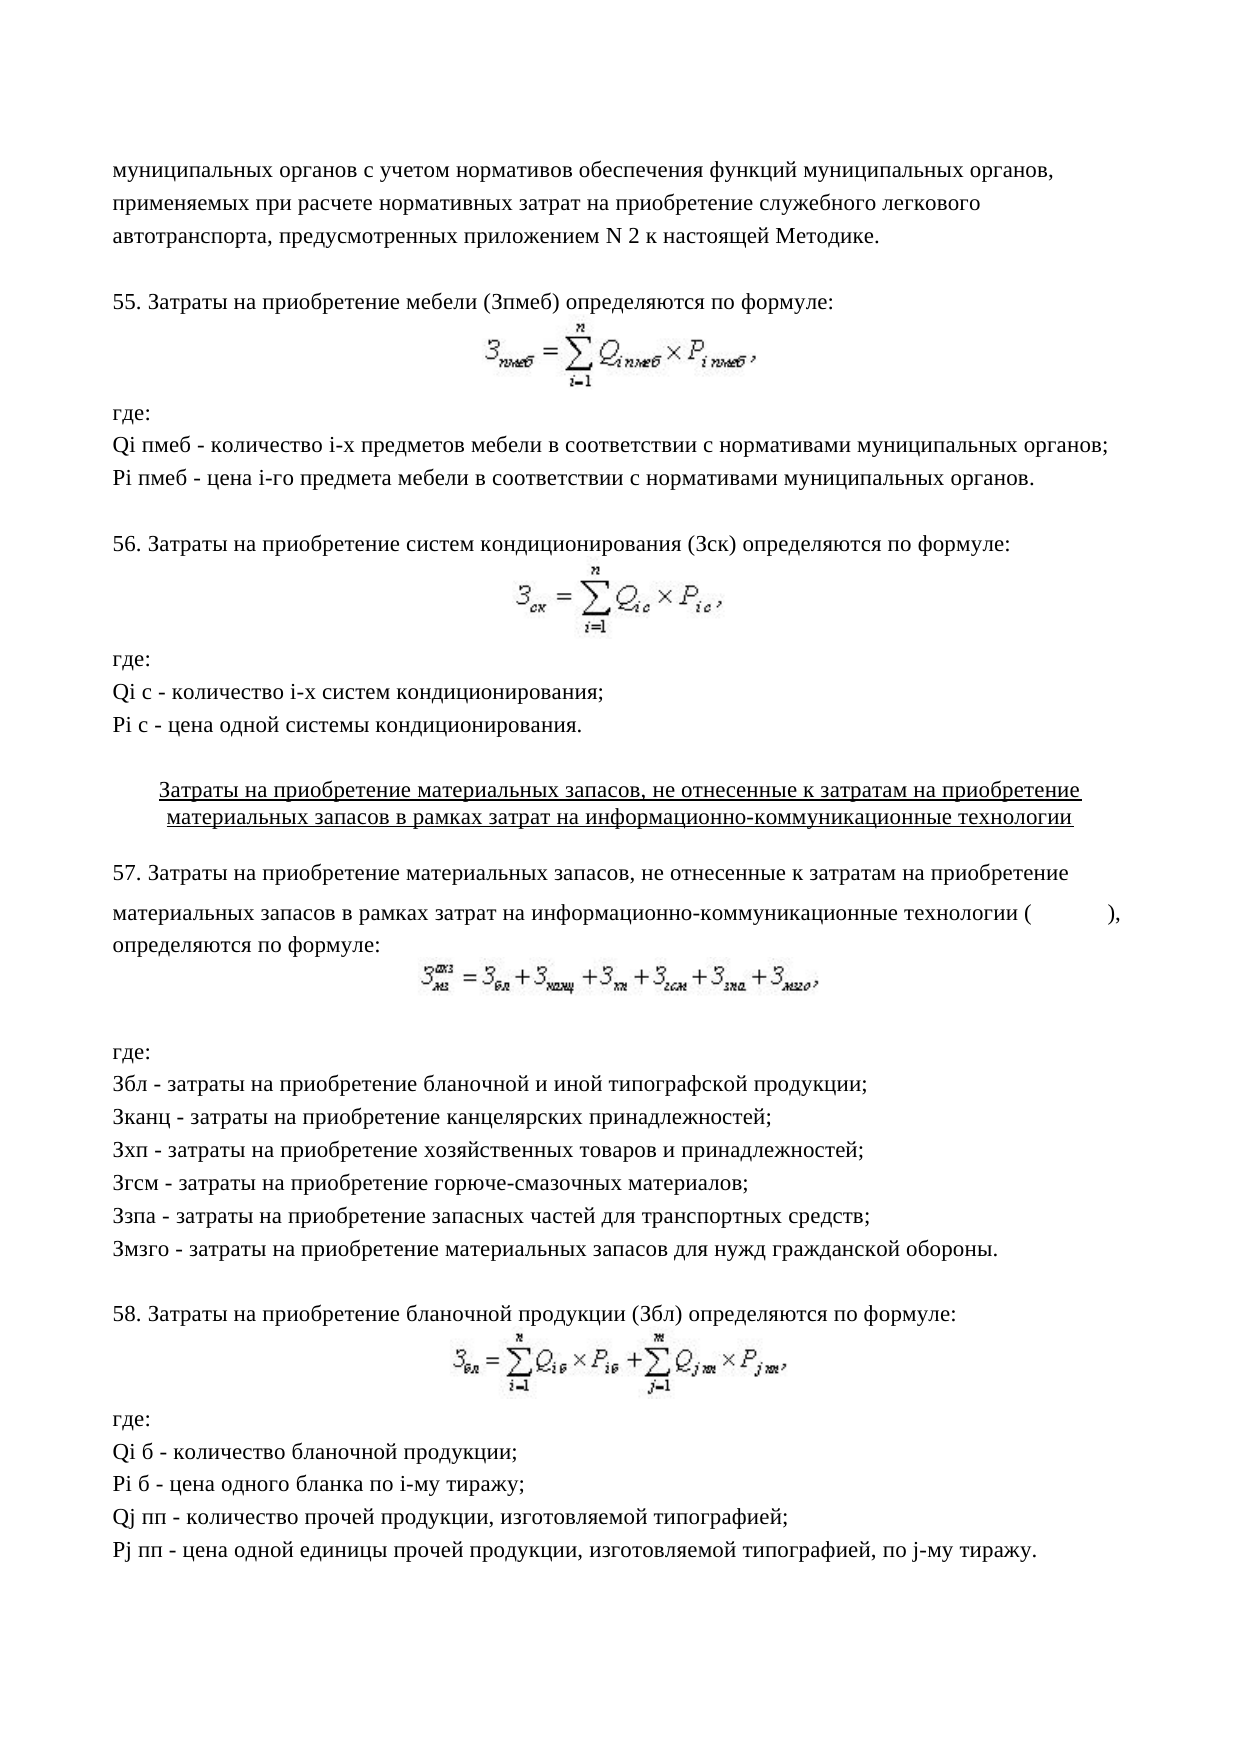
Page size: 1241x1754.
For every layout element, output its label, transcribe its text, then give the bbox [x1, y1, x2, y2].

text где: Збл - затраты на приобретение бланочной и иной типографской продукции; Зканц - затраты на приобретение канцелярских принадлежностей; Зхп - затраты на приобретение хозяйственных товаров и принадлежностей; Згсм - затраты на приобретение горюче-смазочных материалов; Ззпа - затраты на приобретение запасных частей для транспортных средств; Змзго - затраты на приобретение материальных запасов для нужд гражданской обороны. 58. Затраты на приобретение бланочной продукции (Збл) определяются по формуле: [112, 998, 1128, 1327]
text 57. Затраты на приобретение материальных запасов, не отнесенные к затратам на приобретение материальных запасов в рамках затрат на информационно-коммуникационные технологии (), определяются по формуле: [112, 853, 1128, 958]
picture [417, 957, 823, 999]
picture [481, 314, 759, 393]
text Затраты на приобретение материальных запасов, не отнесенные к затратам на приобретение материальных запасов в рамках затрат на информационно-коммуникационные технологии [112, 777, 1128, 829]
text где: Qi с - количество i-х систем кондиционирования; Pi с - цена одной системы кондиционирования. [112, 639, 1128, 737]
picture [449, 1326, 791, 1399]
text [112, 150, 1128, 314]
picture [512, 556, 728, 639]
text где: Qi пмеб - количество i-х предметов мебели в соответствии с нормативами муниципальных органов; Pi пмеб - цена i-го предмета мебели в соответствии с нормативами муниципальных органов. 56. Затраты на приобретение систем кондиционирования (Зск) определяются по формуле: [112, 392, 1128, 556]
text где: Qi б - количество бланочной продукции; Pi б - цена одного бланка по i-му тиражу; Qj пп - количество прочей продукции, изготовляемой типографией; Pj пп - цена одной единицы прочей продукции, изготовляемой типографией, по j-му тиражу. [112, 1398, 1128, 1595]
